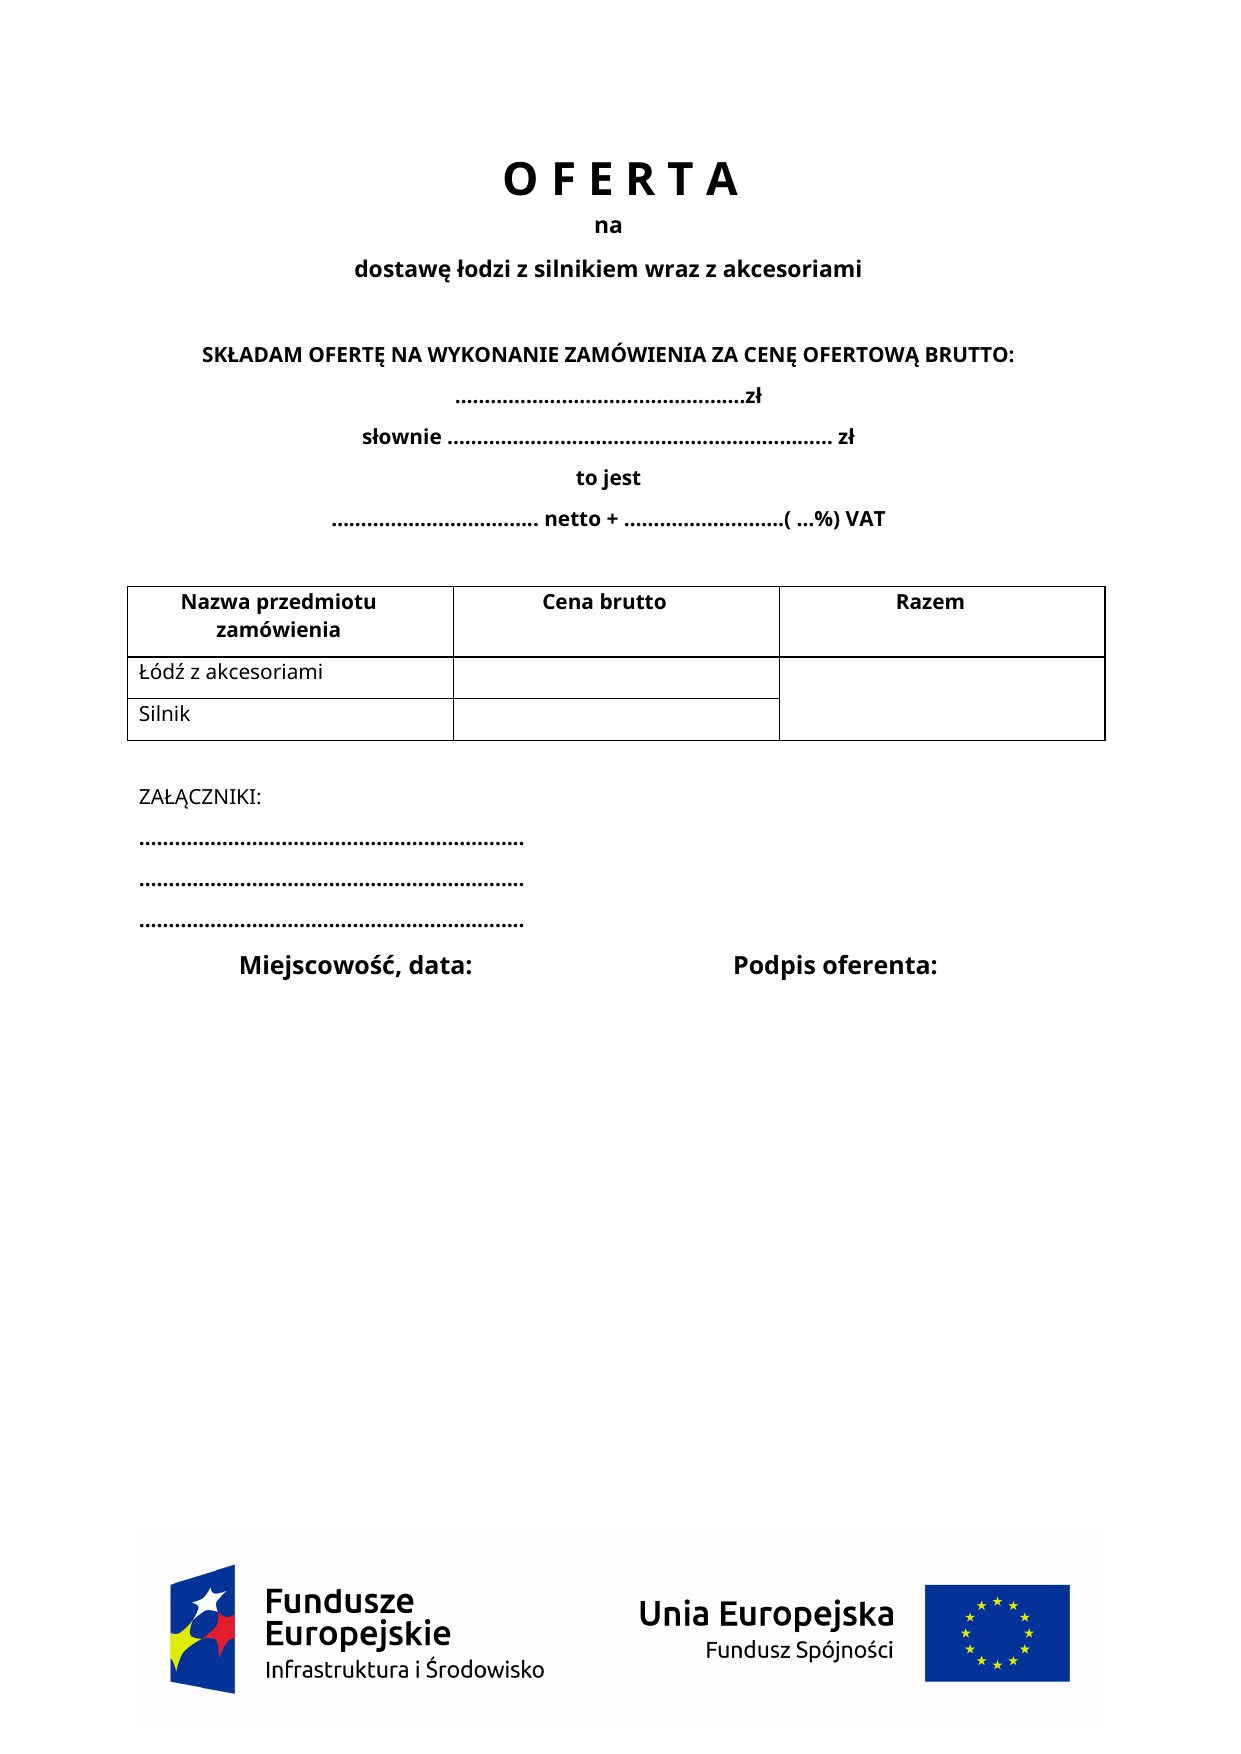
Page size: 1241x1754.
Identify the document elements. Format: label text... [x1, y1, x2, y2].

text na [139, 209, 1078, 240]
table_cell [454, 699, 779, 740]
text O F E R T A [139, 147, 1101, 209]
text dostawę łodzi z silnikiem wraz z akcesoriami [139, 253, 1078, 284]
text słownie …………………..…………………………………… zł [139, 422, 1078, 451]
table_header Nazwa przedmiotu zamówienia [128, 587, 453, 656]
text ……………………………………………………….. [139, 823, 1078, 852]
text ……………………………………………………….. [139, 905, 1078, 933]
table_header Razem [780, 587, 1104, 656]
table_header Cena brutto [454, 587, 779, 656]
table_cell [454, 658, 779, 698]
table_cell Łódź z akcesoriami [128, 658, 453, 698]
text …………………………….. netto + ………………………( …%) VAT [139, 504, 1078, 532]
text ZAŁĄCZNIKI: [139, 782, 1078, 811]
text ……………………………………………………….. [139, 864, 1078, 893]
table_cell [780, 658, 1104, 740]
text ………………………………………….zł [139, 381, 1078, 410]
text SKŁADAM OFERTĘ NA WYKONANIE ZAMÓWIENIA ZA CENĘ OFERTOWĄ BRUTTO: [139, 340, 1078, 369]
text to jest [139, 463, 1078, 492]
table_cell Silnik [128, 699, 453, 740]
picture [138, 1532, 1102, 1726]
